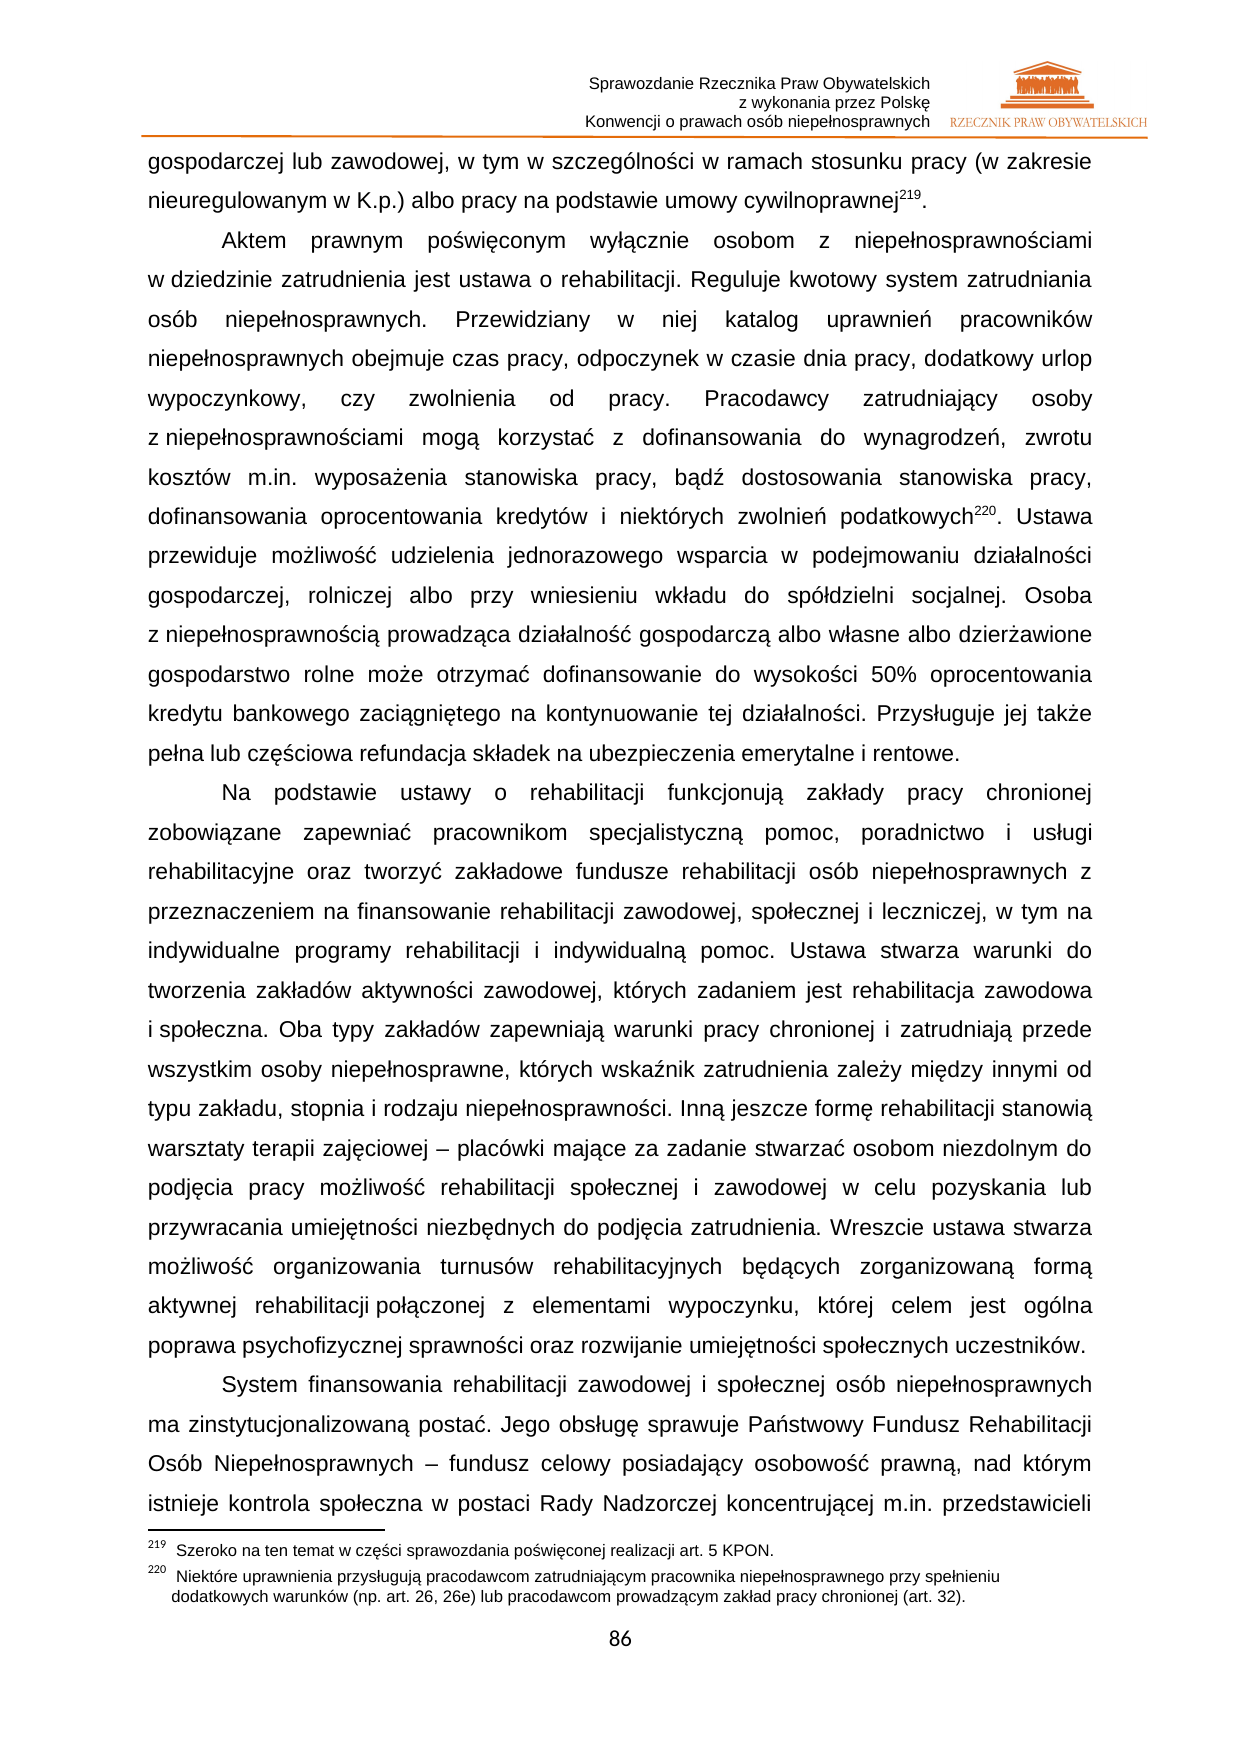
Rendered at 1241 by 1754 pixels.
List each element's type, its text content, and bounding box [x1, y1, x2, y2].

text Na podstawie ustawy o rehabilitacji funkcjonują zakłady pracy chronionej zobowiązane zapewniać pracownikom specjalistyczną pomoc, poradnictwo i usługi rehabilitacyjne oraz tworzyć zakładowe fundusze rehabilitacji osób niepełnosprawnych z przeznaczeniem na finansowanie rehabilitacji zawodowej, społecznej i leczniczej, w tym na indywidualne programy rehabilitacji i indywidualną pomoc. Ustawa stwarza warunki do tworzenia zakładów aktywności zawodowej, których zadaniem jest rehabilitacja zawodowa i społeczna. Oba typy zakładów zapewniają warunki pracy chronionej i zatrudniają przede wszystkim osoby niepełnosprawne, których wskaźnik zatrudnienia zależy między innymi od typu zakładu, stopnia i rodzaju niepełnosprawności. Inną jeszcze formę rehabilitacji stanowią warsztaty terapii zajęciowej – placówki mające za zadanie stwarzać osobom niezdolnym do podjęcia pracy możliwość rehabilitacji społecznej i zawodowej w celu pozyskania lub przywracania umiejętności niezbędnych do podjęcia zatrudnienia. Wreszcie ustawa stwarza możliwość organizowania turnusów rehabilitacyjnych będących zorganizowaną formą aktywnej rehabilitacji połączonej z elementami wypoczynku, której celem jest ogólna poprawa psychofizycznej sprawności oraz rozwijanie umiejętności społecznych uczestników. [148, 779, 1093, 1358]
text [148, 148, 1093, 213]
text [148, 1371, 1093, 1516]
text Aktem prawnym poświęconym wyłącznie osobom z niepełnosprawnościami w dziedzinie zatrudnienia jest ustawa o rehabilitacji. Reguluje kwotowy system zatrudniania osób niepełnosprawnych. Przewidziany w niej katalog uprawnień pracowników niepełnosprawnych obejmuje czas pracy, odpoczynek w czasie dnia pracy, dodatkowy urlop wypoczynkowy, czy zwolnienia od pracy. Pracodawcy zatrudniający osoby z niepełnosprawnościami mogą korzystać z dofinansowania do wynagrodzeń, zwrotu kosztów m.in. wyposażenia stanowiska pracy, bądź dostosowania stanowiska pracy, dofinansowania oprocentowania kredytów i niektórych zwolnień podatkowych. Ustawa przewiduje możliwość udzielenia jednorazowego wsparcia w podejmowaniu działalności gospodarczej, rolniczej albo przy wniesieniu wkładu do spółdzielni socjalnej. Osoba z niepełnosprawnością prowadząca działalność gospodarczą albo własne albo dzierżawione gospodarstwo rolne może otrzymać dofinansowanie do wysokości 50% oprocentowania kredytu bankowego zaciągniętego na kontynuowanie tej działalności. Przysługuje jej także pełna lub częściowa refundacja składek na ubezpieczenia emerytalne i rentowe. [148, 227, 1093, 766]
picture [950, 61, 1147, 127]
